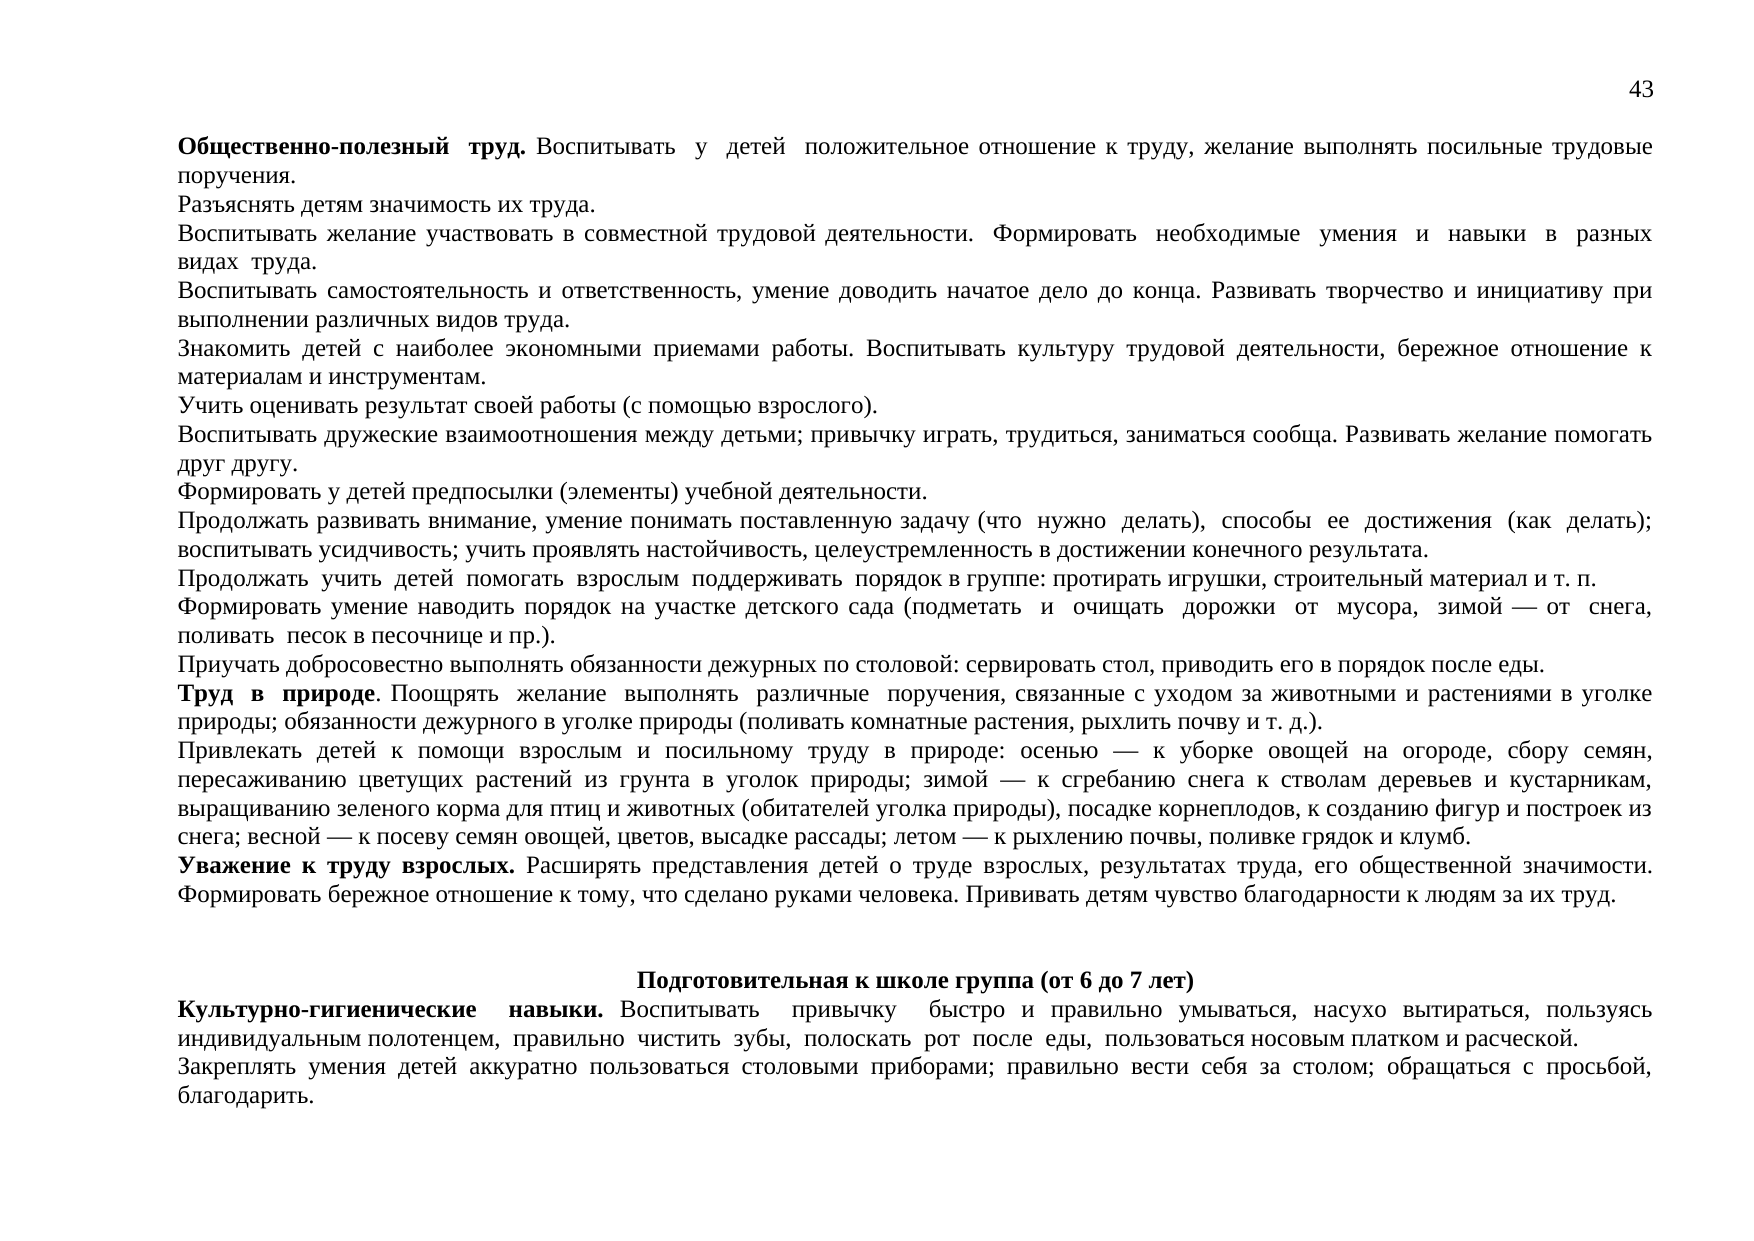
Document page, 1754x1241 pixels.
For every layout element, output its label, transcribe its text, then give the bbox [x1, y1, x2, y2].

text Воспитывать самостоятельность и ответственность, умение доводить начатое дело до конца. Развивать творчество и инициативу при выполнении различных видов труда. [177, 275, 1654, 333]
text Воспитывать дружеские взаимоотношения между детьми; привычку играть, трудиться, заниматься сообща. Развивать желание помогать друг другу. [177, 419, 1654, 476]
text Формировать умение наводить порядок на участке детского сада (подметать и очищать дорожки от мусора, зимой — от снега, поливать песок в песочнице и пр.). [177, 591, 1654, 649]
text Учить оценивать результат своей работы (с помощью взрослого). [177, 390, 1654, 419]
text Приучать добросовестно выполнять обязанности дежурных по столовой: сервировать стол, приводить его в порядок после еды. [177, 649, 1654, 678]
text Труд в природе. Поощрять желание выполнять различные поручения, связанные с уходом за животными и растениями в уголке природы; обязанности дежурного в уголке природы (поливать комнатные растения, рыхлить почву и т. д.). [177, 678, 1654, 735]
text Уважение к труду взрослых. Расширять представления детей о труде взрослых, результатах труда, его общественной значимости. Формировать бережное отношение к тому, что сделано руками человека. Прививать детям чувство благодарности к людям за их труд. [177, 850, 1654, 908]
text Воспитывать желание участвовать в совместной трудовой деятельности. Формировать необходимые умения и навыки в разных видах труда. [177, 218, 1654, 275]
text Культурно-гигиенические навыки. Воспитывать привычку быстро и правильно умываться, насухо вытираться, пользуясь индивидуальным полотенцем, правильно чистить зубы, полоскать рот после еды, пользоваться носовым платком и расческой. [177, 994, 1654, 1051]
text Формировать у детей предпосылки (элементы) учебной деятельности. [177, 476, 1654, 505]
text Продолжать учить детей помогать взрослым поддерживать порядок в группе: протирать игрушки, строительный материал и т. п. [177, 563, 1654, 591]
text Подготовительная к школе группа (от 6 до 7 лет) [177, 965, 1654, 994]
text Продолжать развивать внимание, умение понимать поставленную задачу (что нужно делать), способы ее достижения (как делать); воспитывать усидчивость; учить проявлять настойчивость, целеустремленность в достижении конечного результата. [177, 505, 1654, 563]
text Общественно-полезный труд. Воспитывать у детей положительное отношение к труду, желание выполнять посильные трудовые поручения. [177, 131, 1654, 189]
text Привлекать детей к помощи взрослым и посильному труду в природе: осенью — к уборке овощей на огороде, сбору семян, пересаживанию цветущих растений из грунта в уголок природы; зимой — к сгребанию снега к стволам деревьев и кустарникам, выращиванию зеленого корма для птиц и животных (обитателей уголка природы), посадке корнеплодов, к созданию фигур и построек из снега; весной — к посеву семян овощей, цветов, высадке рассады; летом — к рыхлению почвы, поливке грядок и клумб. [177, 735, 1654, 850]
text Знакомить детей с наиболее экономными приемами работы. Воспитывать культуру трудовой деятельности, бережное отношение к материалам и инструментам. [177, 333, 1654, 390]
text Закреплять умения детей аккуратно пользоваться столовыми приборами; правильно вести себя за столом; обращаться с просьбой, благодарить. [177, 1051, 1654, 1109]
text Разъяснять детям значимость их труда. [177, 189, 1654, 218]
